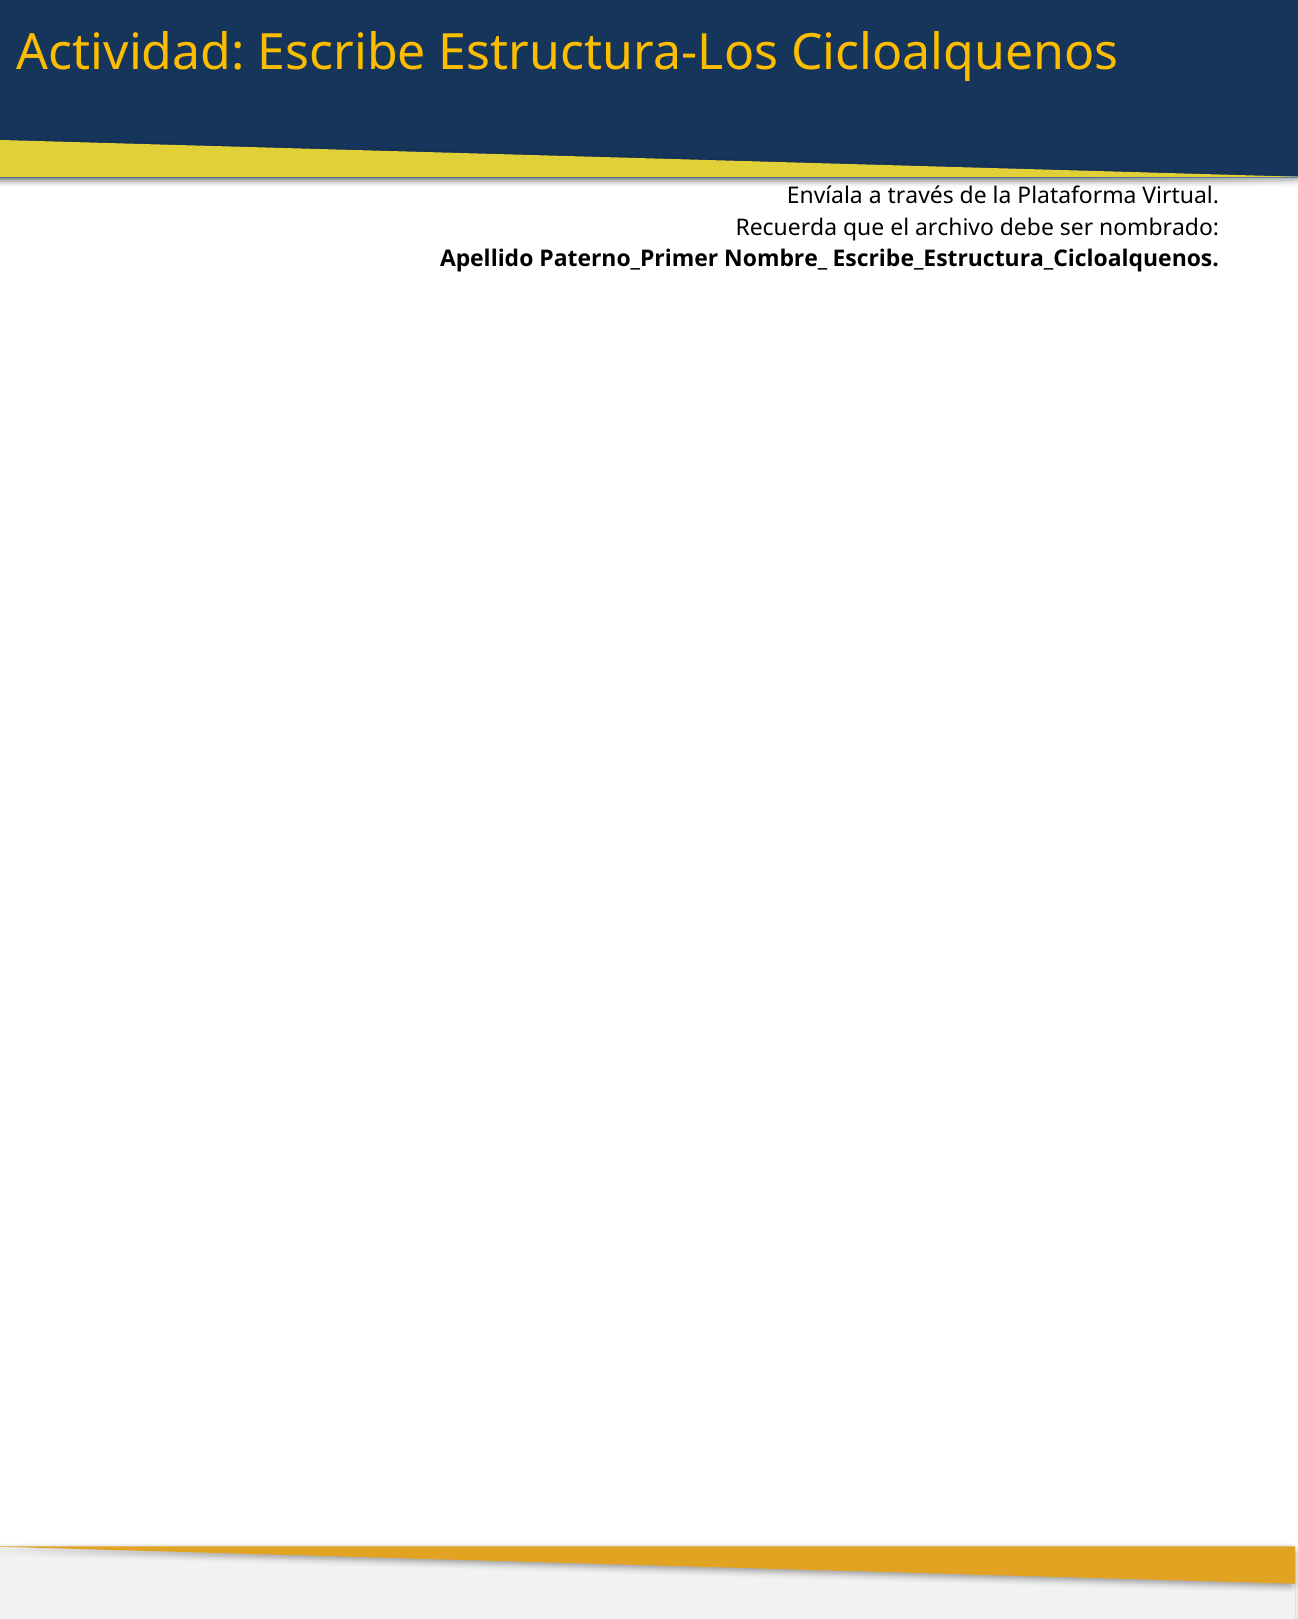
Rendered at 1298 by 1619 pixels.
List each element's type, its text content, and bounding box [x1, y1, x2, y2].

text Apellido Paterno_Primer Nombre_ Escribe_Estructura_Cicloalquenos. [133, 242, 1219, 273]
text Recuerda que el archivo debe ser nombrado: [133, 211, 1219, 242]
text Envíala a través de la Plataforma Virtual. [133, 177, 1219, 211]
